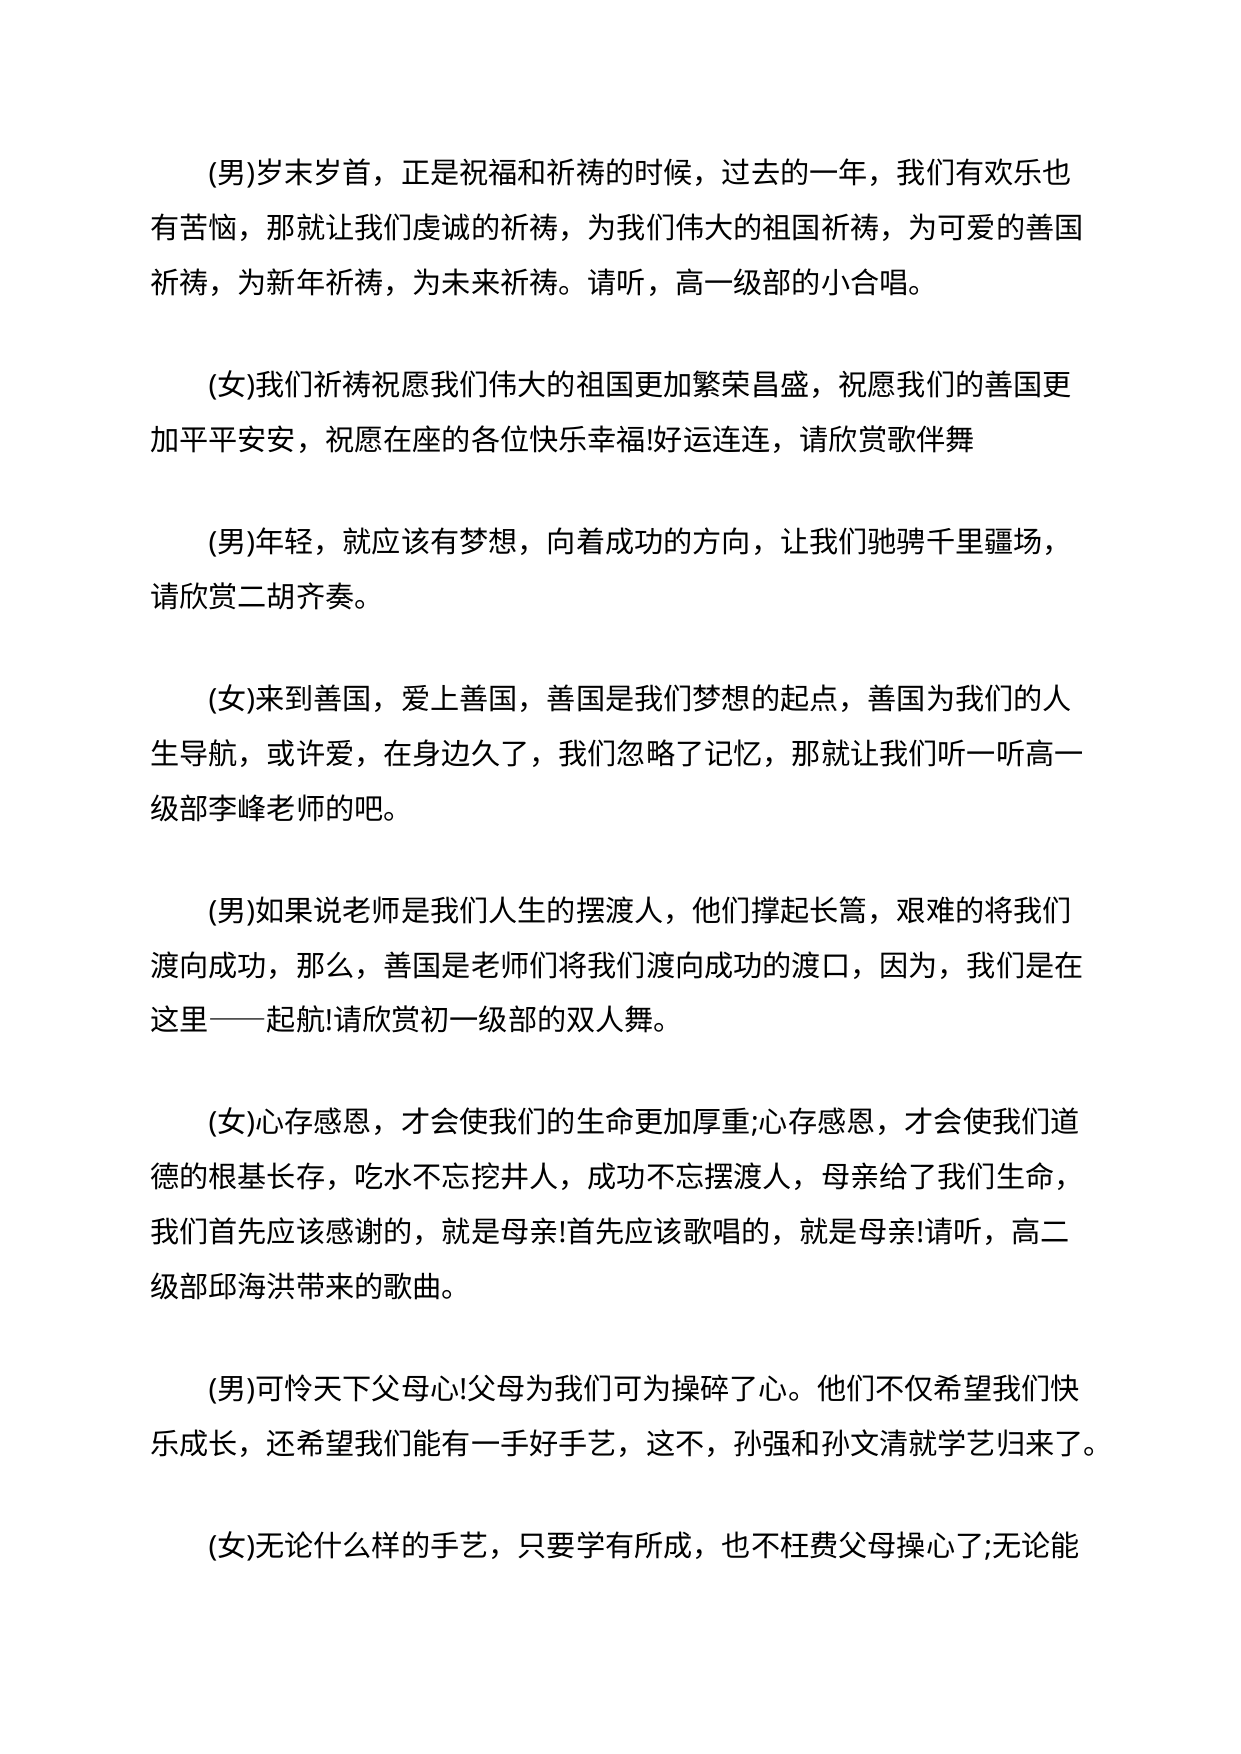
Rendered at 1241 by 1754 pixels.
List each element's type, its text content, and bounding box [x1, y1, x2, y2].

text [150, 1522, 1090, 1565]
text (女)我们祈祷祝愿我们伟大的祖国更加繁荣昌盛，祝愿我们的善国更加平平安安，祝愿在座的各位快乐幸福!好运连连，请欣赏歌伴舞 [150, 362, 1090, 459]
text (男)岁末岁首，正是祝福和祈祷的时候，过去的一年，我们有欢乐也有苦恼，那就让我们虔诚的祈祷，为我们伟大的祖国祈祷，为可爱的善国祈祷，为新年祈祷，为未来祈祷。请听，高一级部的小合唱。 [150, 150, 1090, 302]
text (男)如果说老师是我们人生的摆渡人，他们撑起长篙，艰难的将我们渡向成功，那么，善国是老师们将我们渡向成功的渡口，因为，我们是在这里——起航!请欣赏初一级部的双人舞。 [150, 887, 1090, 1039]
text (女)心存感恩，才会使我们的生命更加厚重;心存感恩，才会使我们道德的根基长存，吃水不忘挖井人，成功不忘摆渡人，母亲给了我们生命，我们首先应该感谢的，就是母亲!首先应该歌唱的，就是母亲!请听，高二级部邱海洪带来的歌曲。 [150, 1099, 1090, 1306]
text (男)年轻，就应该有梦想，向着成功的方向，让我们驰骋千里疆场，请欣赏二胡齐奏。 [150, 519, 1090, 616]
text (男)可怜天下父母心!父母为我们可为操碎了心。他们不仅希望我们快乐成长，还希望我们能有一手好手艺，这不，孙强和孙文清就学艺归来了。 [150, 1366, 1090, 1463]
text (女)来到善国，爱上善国，善国是我们梦想的起点，善国为我们的人生导航，或许爱，在身边久了，我们忽略了记忆，那就让我们听一听高一级部李峰老师的吧。 [150, 675, 1090, 828]
